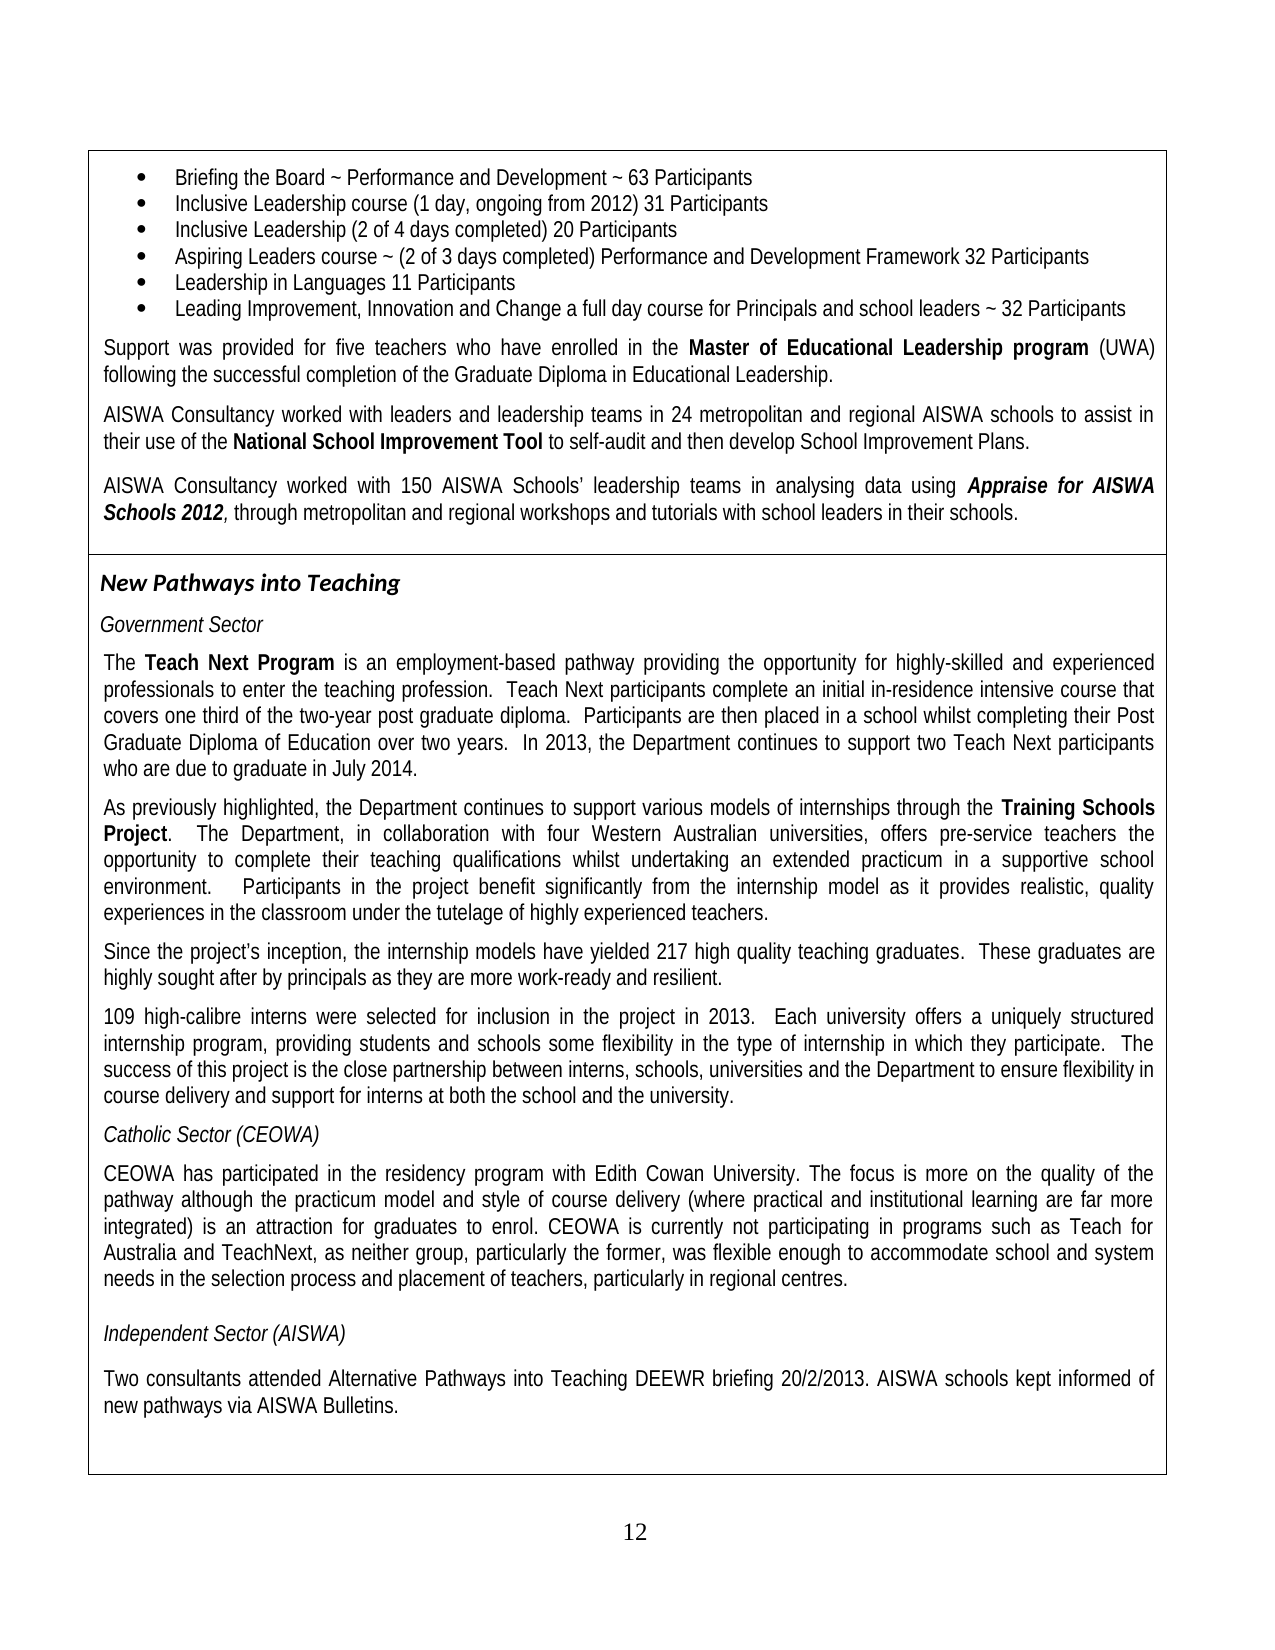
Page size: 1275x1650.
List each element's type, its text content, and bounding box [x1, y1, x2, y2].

table_cell New Pathways into Teaching Government Sector The Teach Next Program is an employment-based pathway providing the opportunity for highly-skilled and experienced professionals to enter the teaching profession. Teach Next participants complete an initial in-residence intensive course that covers one third of the two-year post graduate diploma. Participants are then placed in a school whilst completing their Post Graduate Diploma of Education over two years. In 2013 the Department continues to support two Teach Next participants who are due to graduate in July 2014. As previously highlighted the Department continues to support various models of internships through the Training Schools Project. The Department in collaboration with four Western Australian universities offers pre-service teachers the opportunity to complete their teaching qualifications whilst undertaking an extended practicum in a supportive school environment. Participants in the project benefit significantly from the internship model as it provides realistic quality experiences in the classroom under the tutelage of highly experienced teachers. Since the project’s inception the internship models have yielded 217 high quality teaching graduates. These graduates are highly sought after by principals as they are more work-ready and resilient. 109 high-calibre interns were selected for inclusion in the project in 2013. Each university offers a uniquely structured internship program providing students and schools some flexibility in the type of internship in which they participate. The success of this project is the close partnership between interns schools universities and the Department to ensure flexibility in course delivery and support for interns at both the school and the university. Catholic Sector (CEOWA) CEOWA has participated in the residency program with . The focus is more on the quality of the pathway although the practicum model and style of course delivery (where practical and institutional learning are far more integrated) is an attraction for graduates to enrol. CEOWA is currently not participating in programs such as Teach for and TeachNext as neither group particularly the former was flexible enough to accommodate school and system needs in the selection process and placement of teachers particularly in regional centres. Independent Sector (AISWA) Two consultants attended Alternative Pathways into Teaching DEEWR briefing 20/2/2013. AISWA schools kept informed of new pathways via AISWA Bulletins. [89, 555, 1166, 1474]
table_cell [89, 151, 1166, 554]
